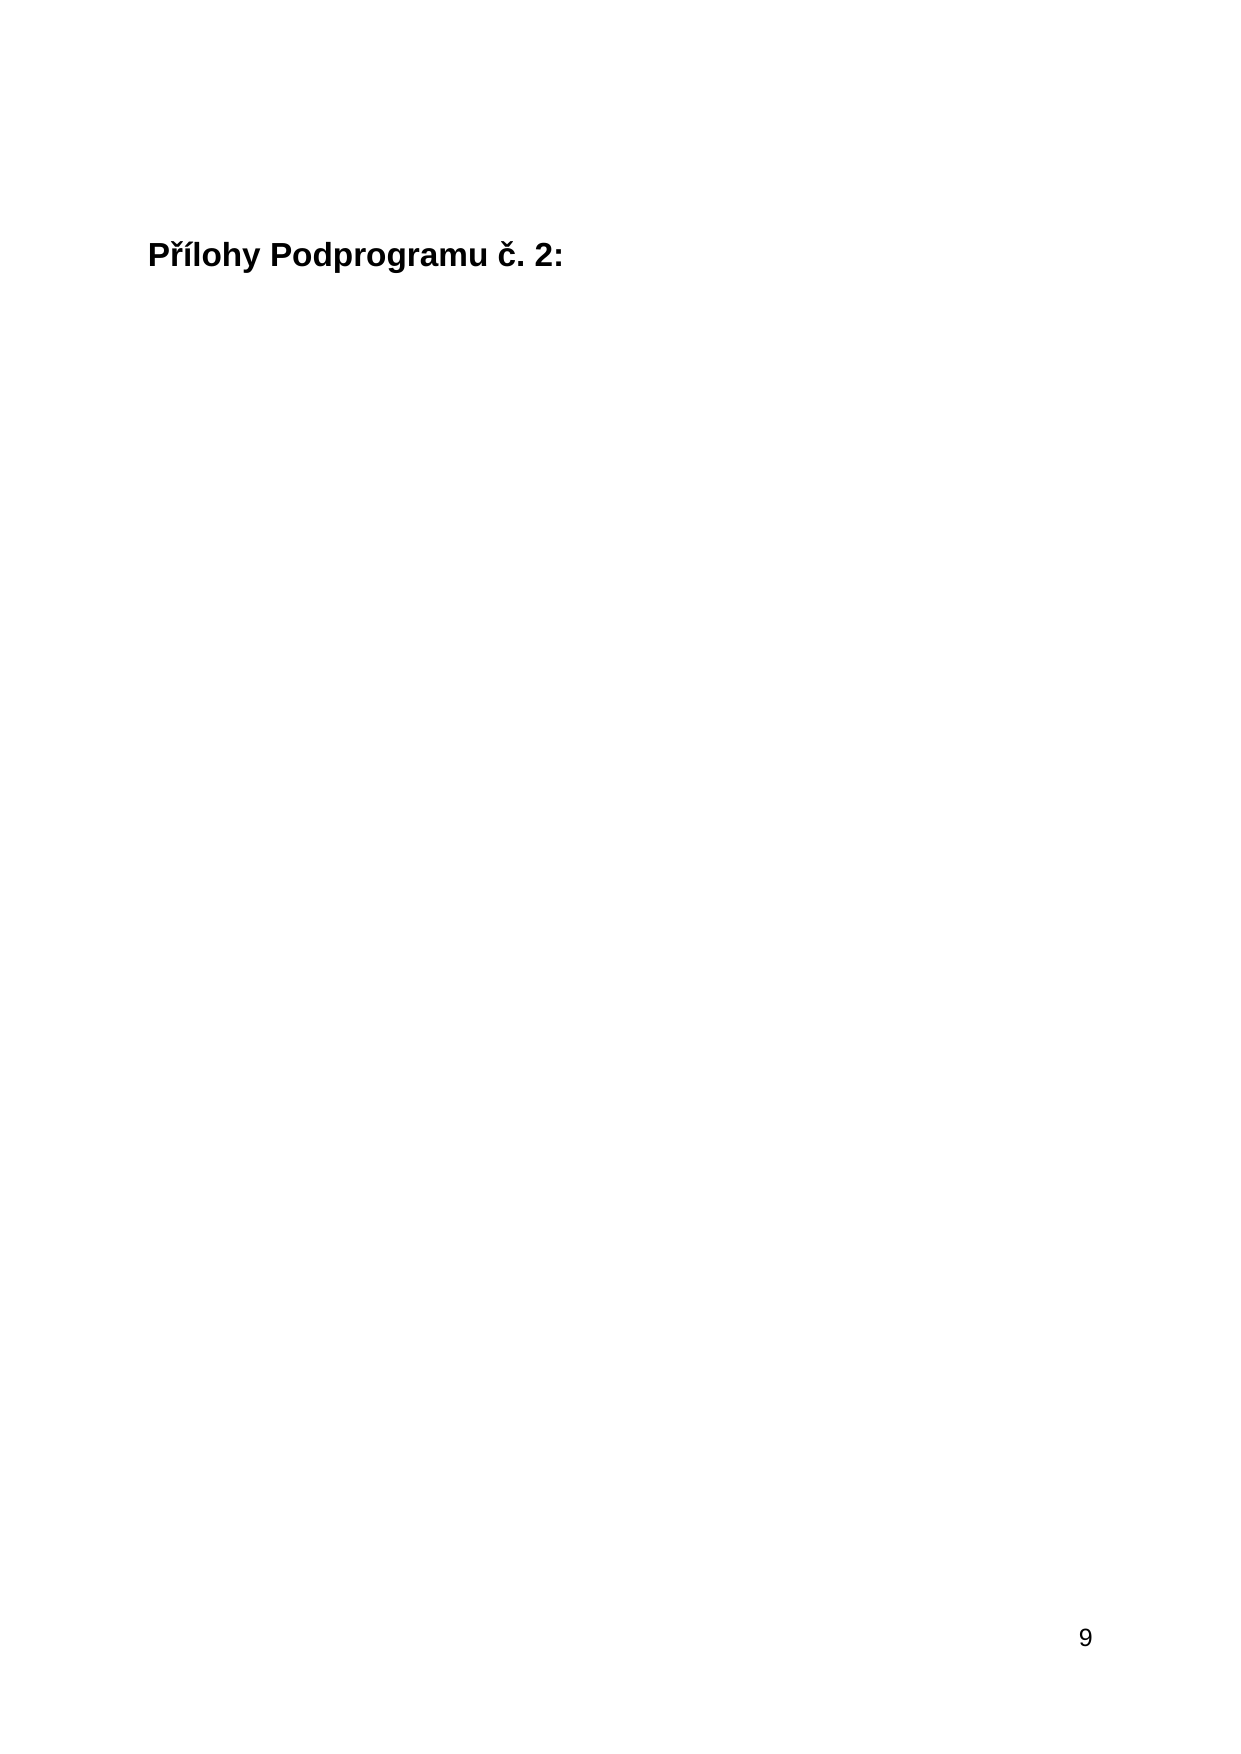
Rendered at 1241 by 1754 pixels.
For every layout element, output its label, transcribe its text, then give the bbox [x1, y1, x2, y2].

subtitle Přílohy Podprogramu č. 2: [148, 235, 1093, 273]
